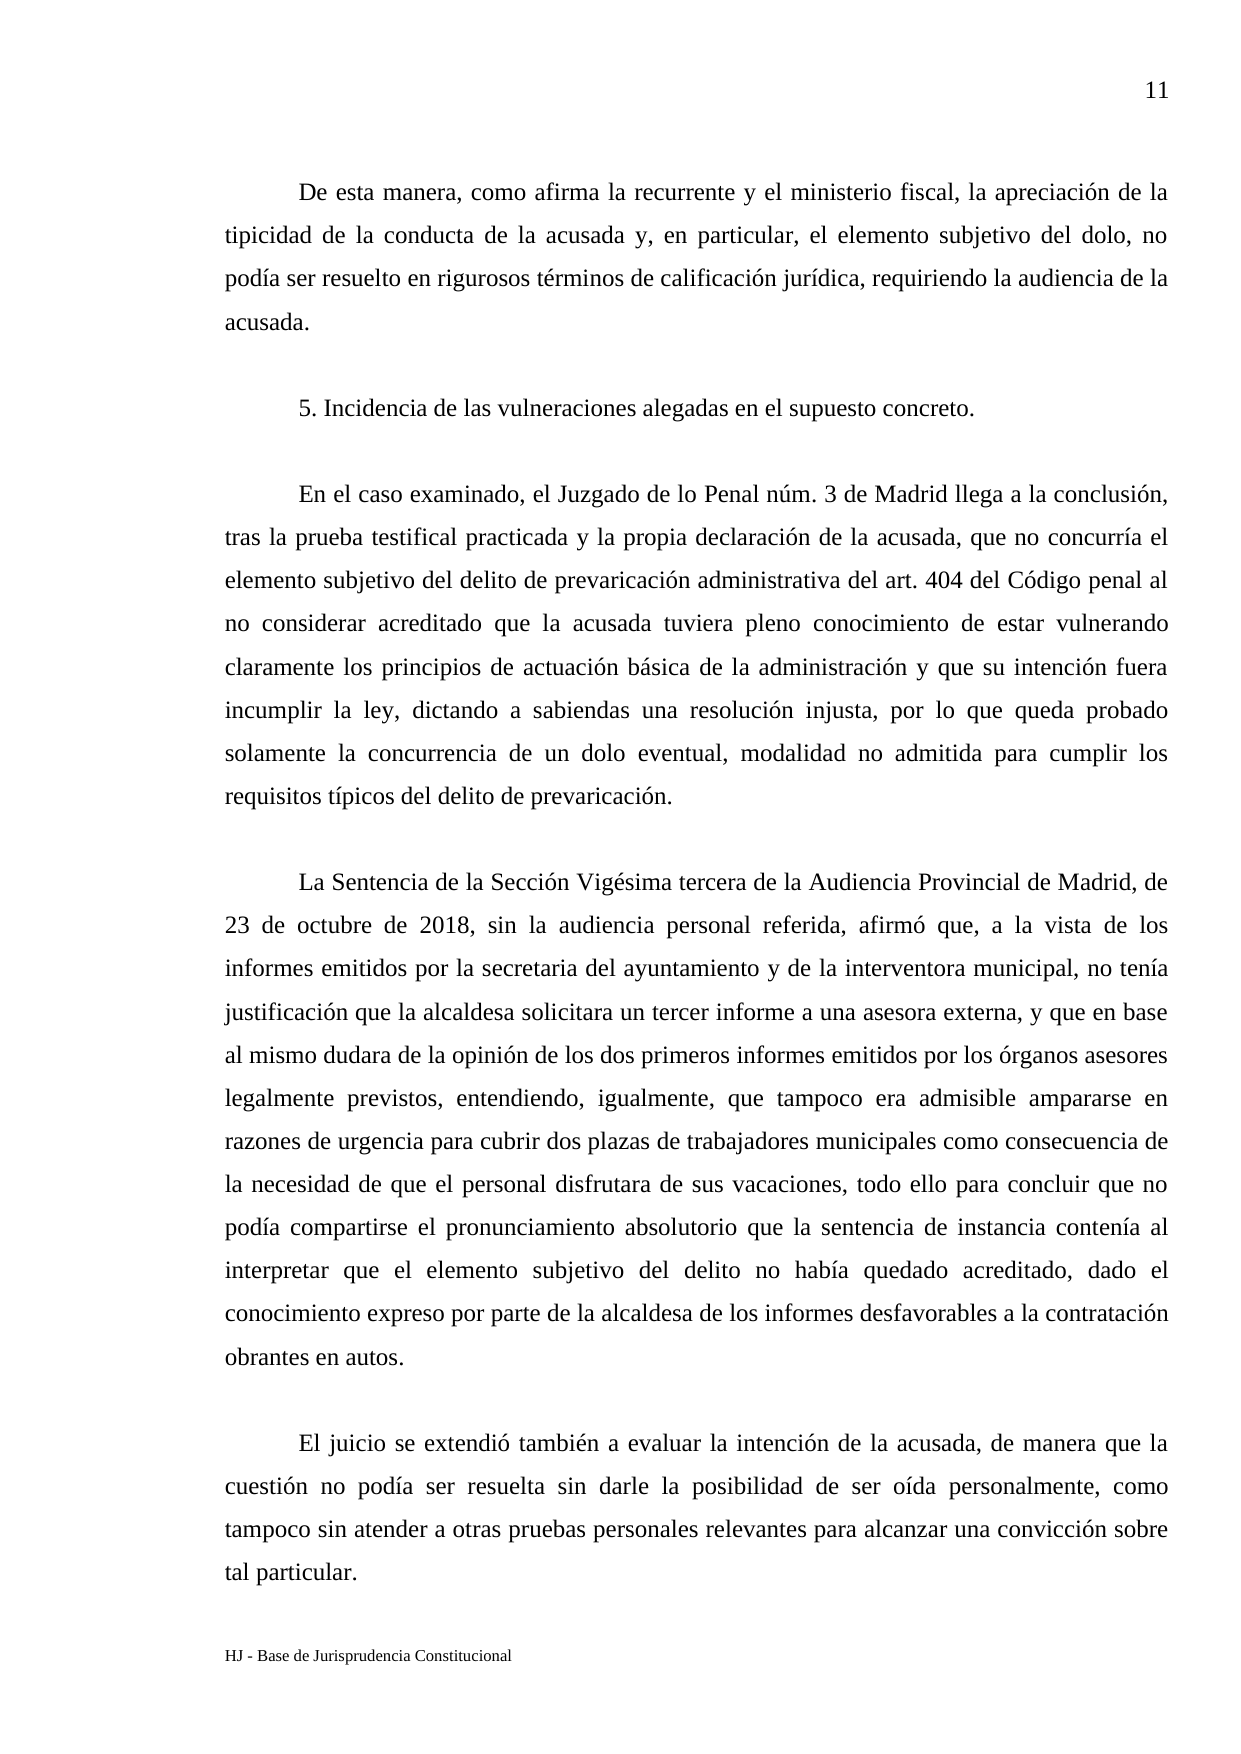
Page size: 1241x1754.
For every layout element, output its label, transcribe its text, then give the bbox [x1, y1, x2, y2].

text En el caso examinado, el Juzgado de lo Penal núm. 3 de Madrid llega a la conclusión, tras la prueba testifical practicada y la propia declaración de la acusada, que no concurría el elemento subjetivo del delito de prevaricación administrativa del art. 404 del Código penal al no considerar acreditado que la acusada tuviera pleno conocimiento de estar vulnerando claramente los principios de actuación básica de la administración y que su intención fuera incumplir la ley, dictando a sabiendas una resolución injusta, por lo que queda probado solamente la concurrencia de un dolo eventual, modalidad no admitida para cumplir los requisitos típicos del delito de prevaricación. [224, 479, 1169, 810]
text De esta manera, como afirma la recurrente y el ministerio fiscal, la apreciación de la tipicidad de la conducta de la acusada y, en particular, el elemento subjetivo del dolo, no podía ser resuelto en rigurosos términos de calificación jurídica, requiriendo la audiencia de la acusada. [224, 177, 1169, 335]
text 5. Incidencia de las vulneraciones alegadas en el supuesto concreto. [224, 393, 1169, 422]
text La Sentencia de la Sección Vigésima tercera de la Audiencia Provincial de Madrid, de 23 de octubre de 2018, sin la audiencia personal referida, afirmó que, a la vista de los informes emitidos por la secretaria del ayuntamiento y de la interventora municipal, no tenía justificación que la alcaldesa solicitara un tercer informe a una asesora externa, y que en base al mismo dudara de la opinión de los dos primeros informes emitidos por los órganos asesores legalmente previstos, entendiendo, igualmente, que tampoco era admisible ampararse en razones de urgencia para cubrir dos plazas de trabajadores municipales como consecuencia de la necesidad de que el personal disfrutara de sus vacaciones, todo ello para concluir que no podía compartirse el pronunciamiento absolutorio que la sentencia de instancia contenía al interpretar que el elemento subjetivo del delito no había quedado acreditado, dado el conocimiento expreso por parte de la alcaldesa de los informes desfavorables a la contratación obrantes en autos. [224, 867, 1169, 1370]
text El juicio se extendió también a evaluar la intención de la acusada, de manera que la cuestión no podía ser resuelta sin darle la posibilidad de ser oída personalmente, como tampoco sin atender a otras pruebas personales relevantes para alcanzar una convicción sobre tal particular. [224, 1428, 1169, 1586]
